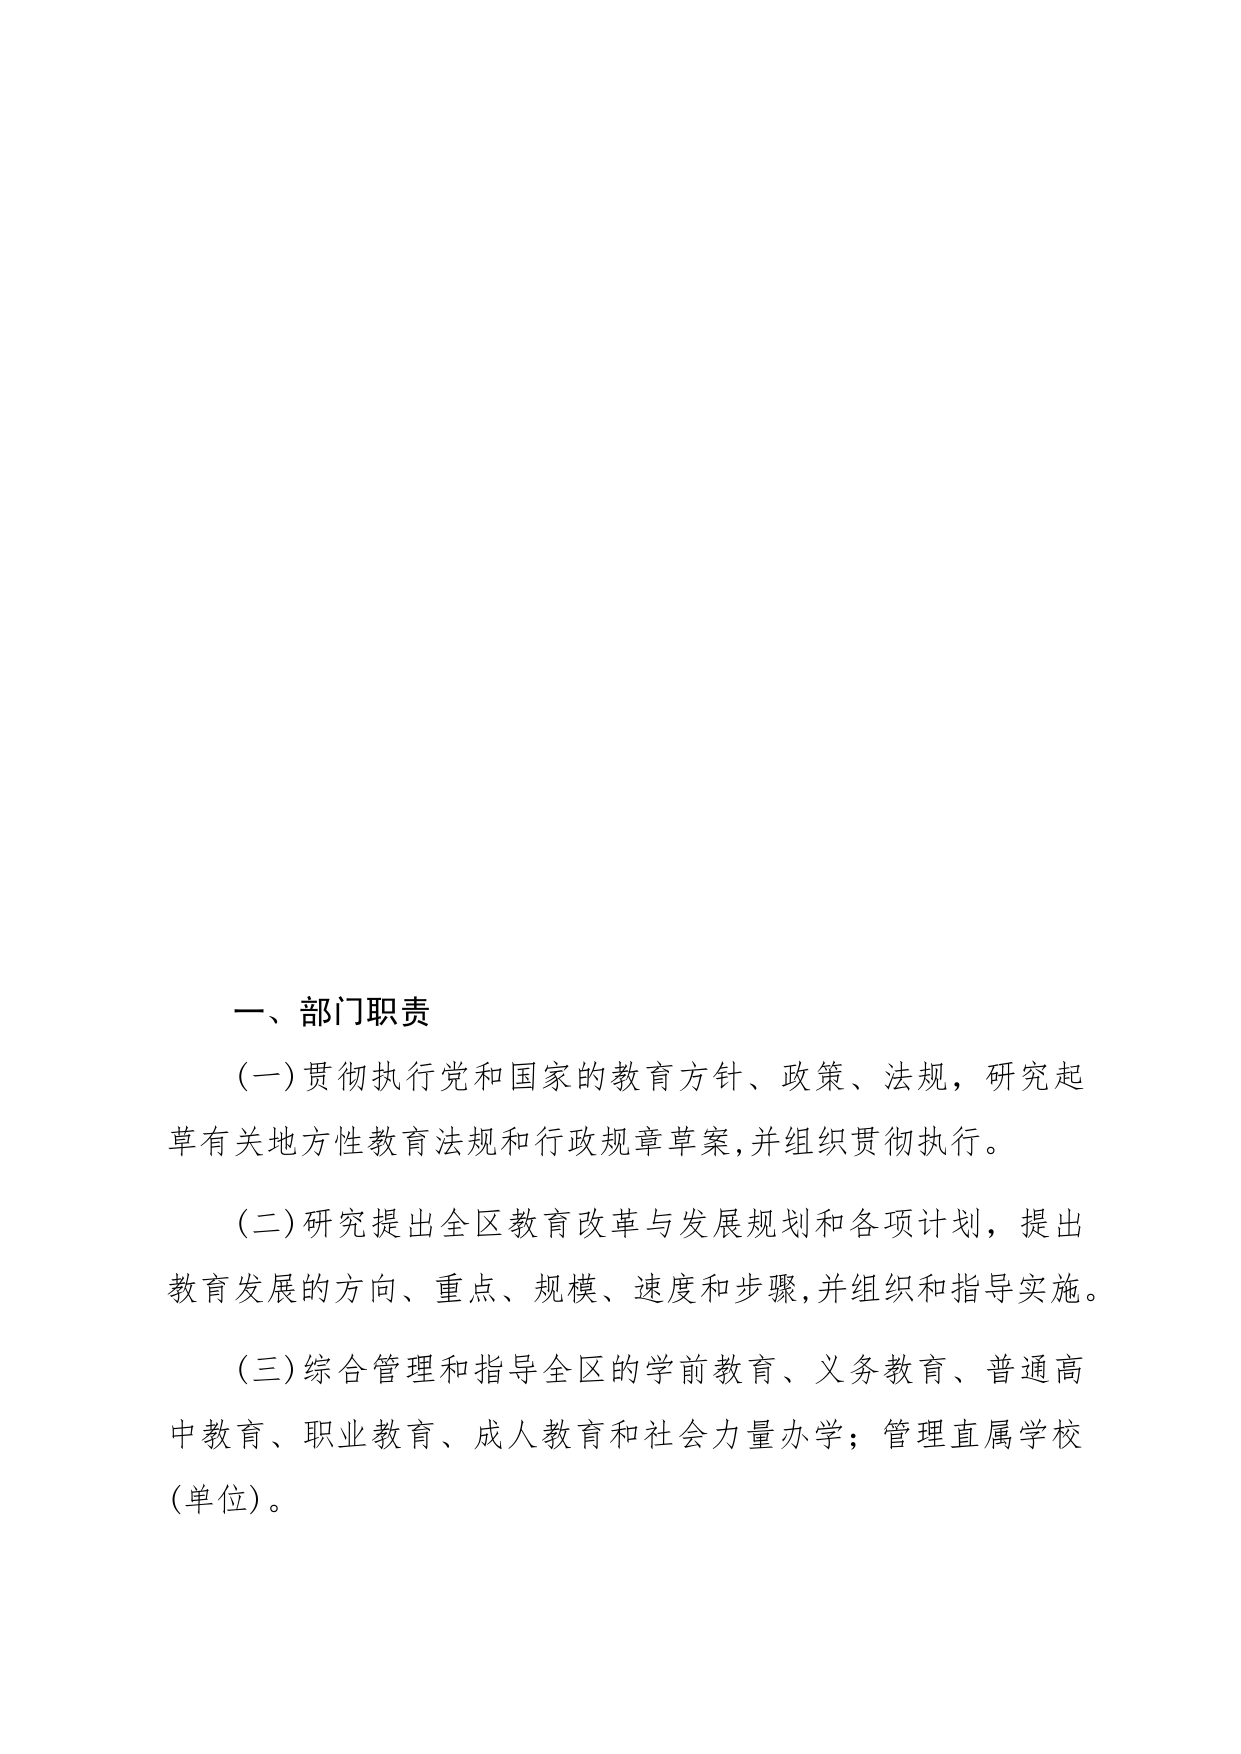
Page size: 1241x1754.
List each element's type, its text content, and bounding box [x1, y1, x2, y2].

text (二)研究提出全区教育改革与发展规划和各项计划，提出教育发展的方向、重点、规模、速度和步骤,并组织和指导实施。 [165, 1188, 1087, 1318]
text (一)贯彻执行党和国家的教育方针、政策、法规，研究起草有关地方性教育法规和行政规章草案,并组织贯彻执行。 [165, 1042, 1087, 1172]
text (三)综合管理和指导全区的学前教育、义务教育、普通高中教育、职业教育、成人教育和社会力量办学；管理直属学校(单位)。 [165, 1335, 1087, 1530]
subtitle 一、部门职责 [165, 977, 1087, 1042]
